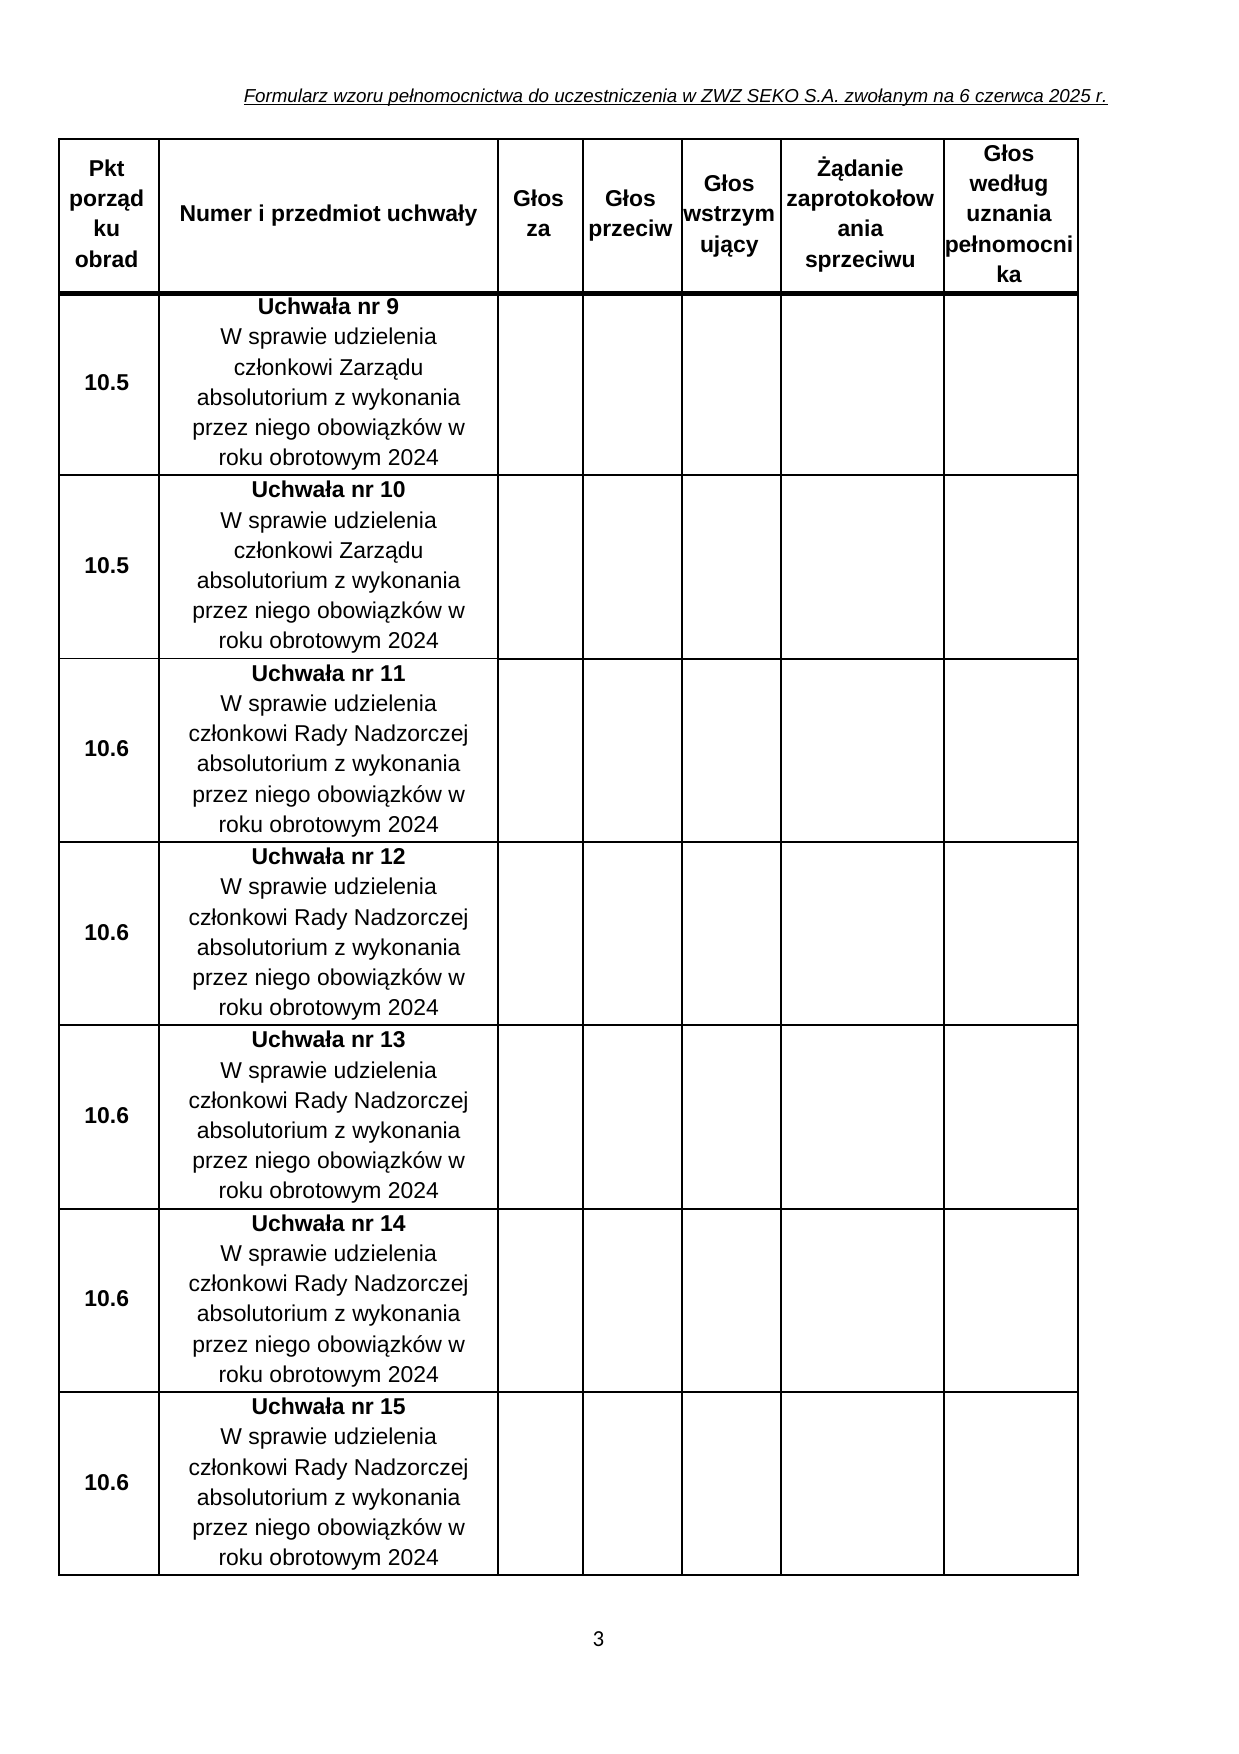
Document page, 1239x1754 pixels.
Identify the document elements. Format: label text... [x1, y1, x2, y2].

table_cell [945, 660, 1077, 841]
table_cell [499, 660, 582, 841]
table_cell [584, 296, 681, 474]
table_cell [499, 296, 582, 474]
table_header Żądanie zaprotokołowania sprzeciwu [782, 140, 943, 291]
table_cell [683, 1393, 780, 1574]
table_header Pkt porządku obrad [60, 140, 158, 291]
table_cell [683, 1210, 780, 1391]
table_cell [945, 1393, 1077, 1574]
table_cell 10.5 [60, 296, 158, 474]
table_cell Uchwała nr 9 W sprawie udzielenia członkowi Zarządu absolutorium z wykonania przez niego obowiązków w roku obrotowym 2024 [160, 296, 497, 474]
table_cell Uchwała nr 11 W sprawie udzielenia członkowi Rady Nadzorczej absolutorium z wykonania przez niego obowiązków w roku obrotowym 2024 [160, 659, 497, 841]
table_cell [584, 660, 681, 841]
table_cell [584, 1210, 681, 1391]
table_cell [683, 1026, 780, 1208]
table_cell [782, 1210, 943, 1391]
table_cell [782, 1026, 943, 1208]
table_cell Uchwała nr 14 W sprawie udzielenia członkowi Rady Nadzorczej absolutorium z wykonania przez niego obowiązków w roku obrotowym 2024 [160, 1210, 497, 1391]
table_cell 10.6 [60, 843, 158, 1024]
table_cell 10.6 [60, 1026, 158, 1208]
table_cell [499, 1026, 582, 1208]
table_cell 10.6 [60, 659, 158, 841]
table_cell 10.6 [60, 1393, 158, 1574]
table_cell 10.6 [60, 1210, 158, 1391]
table_cell [683, 296, 780, 474]
table_header Głos według uznania pełnomocnika [945, 140, 1077, 291]
table_cell [782, 1393, 943, 1574]
table_header Głos przeciw [584, 140, 681, 291]
table_header Numer i przedmiot uchwały [160, 140, 497, 291]
table_header Głos za [499, 140, 582, 291]
table_cell [683, 843, 780, 1024]
table_cell [584, 1393, 681, 1574]
table_cell [584, 843, 681, 1024]
table_cell Uchwała nr 13 W sprawie udzielenia członkowi Rady Nadzorczej absolutorium z wykonania przez niego obowiązków w roku obrotowym 2024 [160, 1026, 497, 1208]
table_cell [499, 1393, 582, 1574]
table_cell [945, 296, 1077, 474]
table_cell [683, 660, 780, 841]
table_cell Uchwała nr 15 W sprawie udzielenia członkowi Rady Nadzorczej absolutorium z wykonania przez niego obowiązków w roku obrotowym 2024 [160, 1393, 497, 1574]
table_cell [584, 1026, 681, 1208]
table_cell [782, 843, 943, 1024]
table_cell [584, 476, 681, 658]
table_cell [499, 1210, 582, 1391]
table_cell 10.5 [60, 476, 158, 658]
table_cell [782, 476, 943, 658]
table_cell [499, 843, 582, 1024]
table_cell [945, 1026, 1077, 1208]
table_cell [683, 476, 780, 658]
table_cell [499, 476, 582, 658]
table_cell Uchwała nr 10 W sprawie udzielenia członkowi Zarządu absolutorium z wykonania przez niego obowiązków w roku obrotowym 2024 [160, 476, 497, 658]
table_cell [945, 476, 1077, 658]
table_cell [782, 296, 943, 474]
table_cell [945, 843, 1077, 1024]
table_cell Uchwała nr 12 W sprawie udzielenia członkowi Rady Nadzorczej absolutorium z wykonania przez niego obowiązków w roku obrotowym 2024 [160, 843, 497, 1024]
table_cell [782, 660, 943, 841]
table_cell [945, 1210, 1077, 1391]
table_header Głos wstrzymujący [683, 140, 780, 291]
